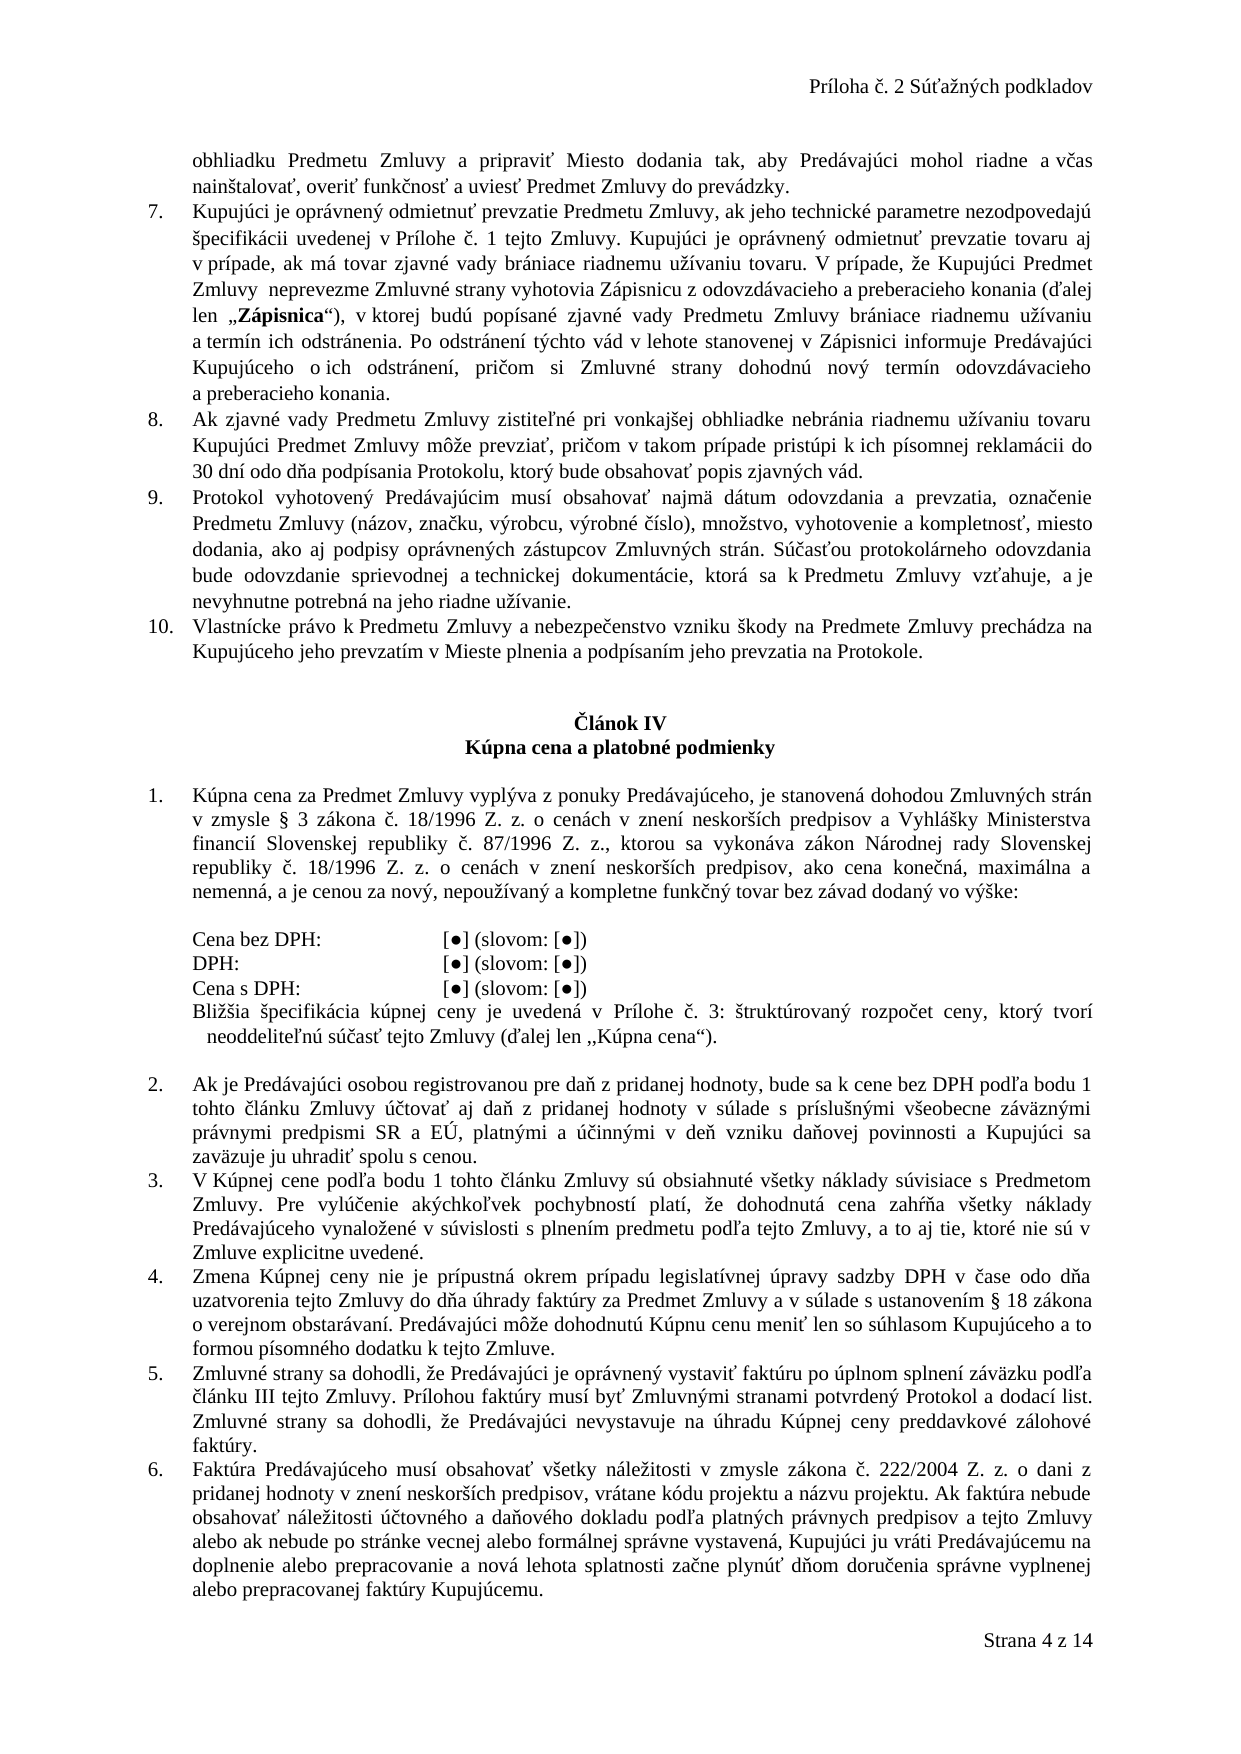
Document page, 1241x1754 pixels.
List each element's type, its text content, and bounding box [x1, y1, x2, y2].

list Ak zjavné vady Predmetu Zmluvy zistiteľné pri vonkajšej obhliadke nebránia riadnemu užívaniu tovaru Kupujúci Predmet Zmluvy môže prevziať, pričom v takom prípade pristúpi k ich písomnej reklamácii do 30 dní odo dňa podpísania Protokolu, ktorý bude obsahovať popis zjavných vád. [148, 407, 1093, 483]
text Článok IV [148, 711, 1093, 735]
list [148, 148, 1093, 198]
list Bližšia špecifikácia kúpnej ceny je uvedená v Prílohe č. 3: štruktúrovaný rozpočet ceny, ktorý tvorí neoddeliteľnú súčasť tejto Zmluvy (ďalej len ,,Kúpna cena“). [192, 999, 1093, 1048]
list Protokol vyhotovený Predávajúcim musí obsahovať najmä dátum odovzdania a prevzatia, označenie Predmetu Zmluvy (názov, značku, výrobcu, výrobné číslo), množstvo, vyhotovenie a kompletnosť, miesto dodania, ako aj podpisy oprávnených zástupcov Zmluvných strán. Súčasťou protokolárneho odovzdania bude odovzdanie sprievodnej a technickej dokumentácie, ktorá sa k Predmetu Zmluvy vzťahuje, a je nevyhnutne potrebná na jeho riadne užívanie. [148, 485, 1093, 613]
text DPH: [●] (slovom: [●]) [148, 951, 1093, 975]
list Vlastnícke právo k Predmetu Zmluvy a nebezpečenstvo vzniku škody na Predmete Zmluvy prechádza na Kupujúceho jeho prevzatím v Mieste plnenia a podpísaním jeho prevzatia na Protokole. [148, 614, 1093, 663]
list Ak je Predávajúci osobou registrovanou pre daň z pridanej hodnoty, bude sa k cene bez DPH podľa bodu 1 tohto článku Zmluvy účtovať aj daň z pridanej hodnoty v súlade s príslušnými všeobecne záväznými právnymi predpismi SR a EÚ, platnými a účinnými v deň vzniku daňovej povinnosti a Kupujúci sa zaväzuje ju uhradiť spolu s cenou. [148, 1072, 1093, 1168]
list Zmluvné strany sa dohodli, že Predávajúci je oprávnený vystaviť faktúru po úplnom splnení záväzku podľa článku III tejto Zmluvy. Prílohou faktúry musí byť Zmluvnými stranami potvrdený Protokol a dodací list. Zmluvné strany sa dohodli, že Predávajúci nevystavuje na úhradu Kúpnej ceny preddavkové zálohové faktúry. [148, 1360, 1093, 1457]
list Zmena Kúpnej ceny nie je prípustná okrem prípadu legislatívnej úpravy sadzby DPH v čase odo dňa uzatvorenia tejto Zmluvy do dňa úhrady faktúry za Predmet Zmluvy a v súlade s ustanovením § 18 zákona o verejnom obstarávaní. Predávajúci môže dohodnutú Kúpnu cenu meniť len so súhlasom Kupujúceho a to formou písomného dodatku k tejto Zmluve. [148, 1264, 1093, 1360]
list Kupujúci je oprávnený odmietnuť prevzatie Predmetu Zmluvy, ak jeho technické parametre nezodpovedajú špecifikácii uvedenej v Prílohe č. 1 tejto Zmluvy. Kupujúci je oprávnený odmietnuť prevzatie tovaru aj v prípade, ak má tovar zjavné vady brániace riadnemu užívaniu tovaru. V prípade, že Kupujúci Predmet Zmluvy neprevezme Zmluvné strany vyhotovia Zápisnicu z odovzdávacieho a preberacieho konania (ďalej len „Zápisnica“), v ktorej budú popísané zjavné vady Predmetu Zmluvy brániace riadnemu užívaniu a termín ich odstránenia. Po odstránení týchto vád v lehote stanovenej v Zápisnici informuje Predávajúci Kupujúceho o ich odstránení, pričom si Zmluvné strany dohodnú nový termín odovzdávacieho a preberacieho konania. [148, 199, 1093, 405]
list Faktúra Predávajúceho musí obsahovať všetky náležitosti v zmysle zákona č. 222/2004 Z. z. o dani z pridanej hodnoty v znení neskorších predpisov, vrátane kódu projektu a názvu projektu. Ak faktúra nebude obsahovať náležitosti účtovného a daňového dokladu podľa platných právnych predpisov a tejto Zmluvy alebo ak nebude po stránke vecnej alebo formálnej správne vystavená, Kupujúci ju vráti Predávajúcemu na doplnenie alebo prepracovanie a nová lehota splatnosti začne plynúť dňom doručenia správne vyplnenej alebo prepracovanej faktúry Kupujúcemu. [148, 1457, 1093, 1601]
list V Kúpnej cene podľa bodu 1 tohto článku Zmluvy sú obsiahnuté všetky náklady súvisiace s Predmetom Zmluvy. Pre vylúčenie akýchkoľvek pochybností platí, že dohodnutá cena zahŕňa všetky náklady Predávajúceho vynaložené v súvislosti s plnením predmetu podľa tejto Zmluvy, a to aj tie, ktoré nie sú v Zmluve explicitne uvedené. [148, 1168, 1093, 1264]
text Kúpna cena a platobné podmienky [148, 735, 1093, 759]
list Kúpna cena za Predmet Zmluvy vyplýva z ponuky Predávajúceho, je stanovená dohodou Zmluvných strán v zmysle § 3 zákona č. 18/1996 Z. z. o cenách v znení neskorších predpisov a Vyhlášky Ministerstva financií Slovenskej republiky č. 87/1996 Z. z., ktorou sa vykonáva zákon Národnej rady Slovenskej republiky č. 18/1996 Z. z. o cenách v znení neskorších predpisov, ako cena konečná, maximálna a nemenná, a je cenou za nový, nepoužívaný a kompletne funkčný tovar bez závad dodaný vo výške: [148, 783, 1093, 903]
text Cena s DPH: [●] (slovom: [●]) [148, 975, 1093, 999]
text Cena bez DPH: [●] (slovom: [●]) [148, 927, 1093, 951]
